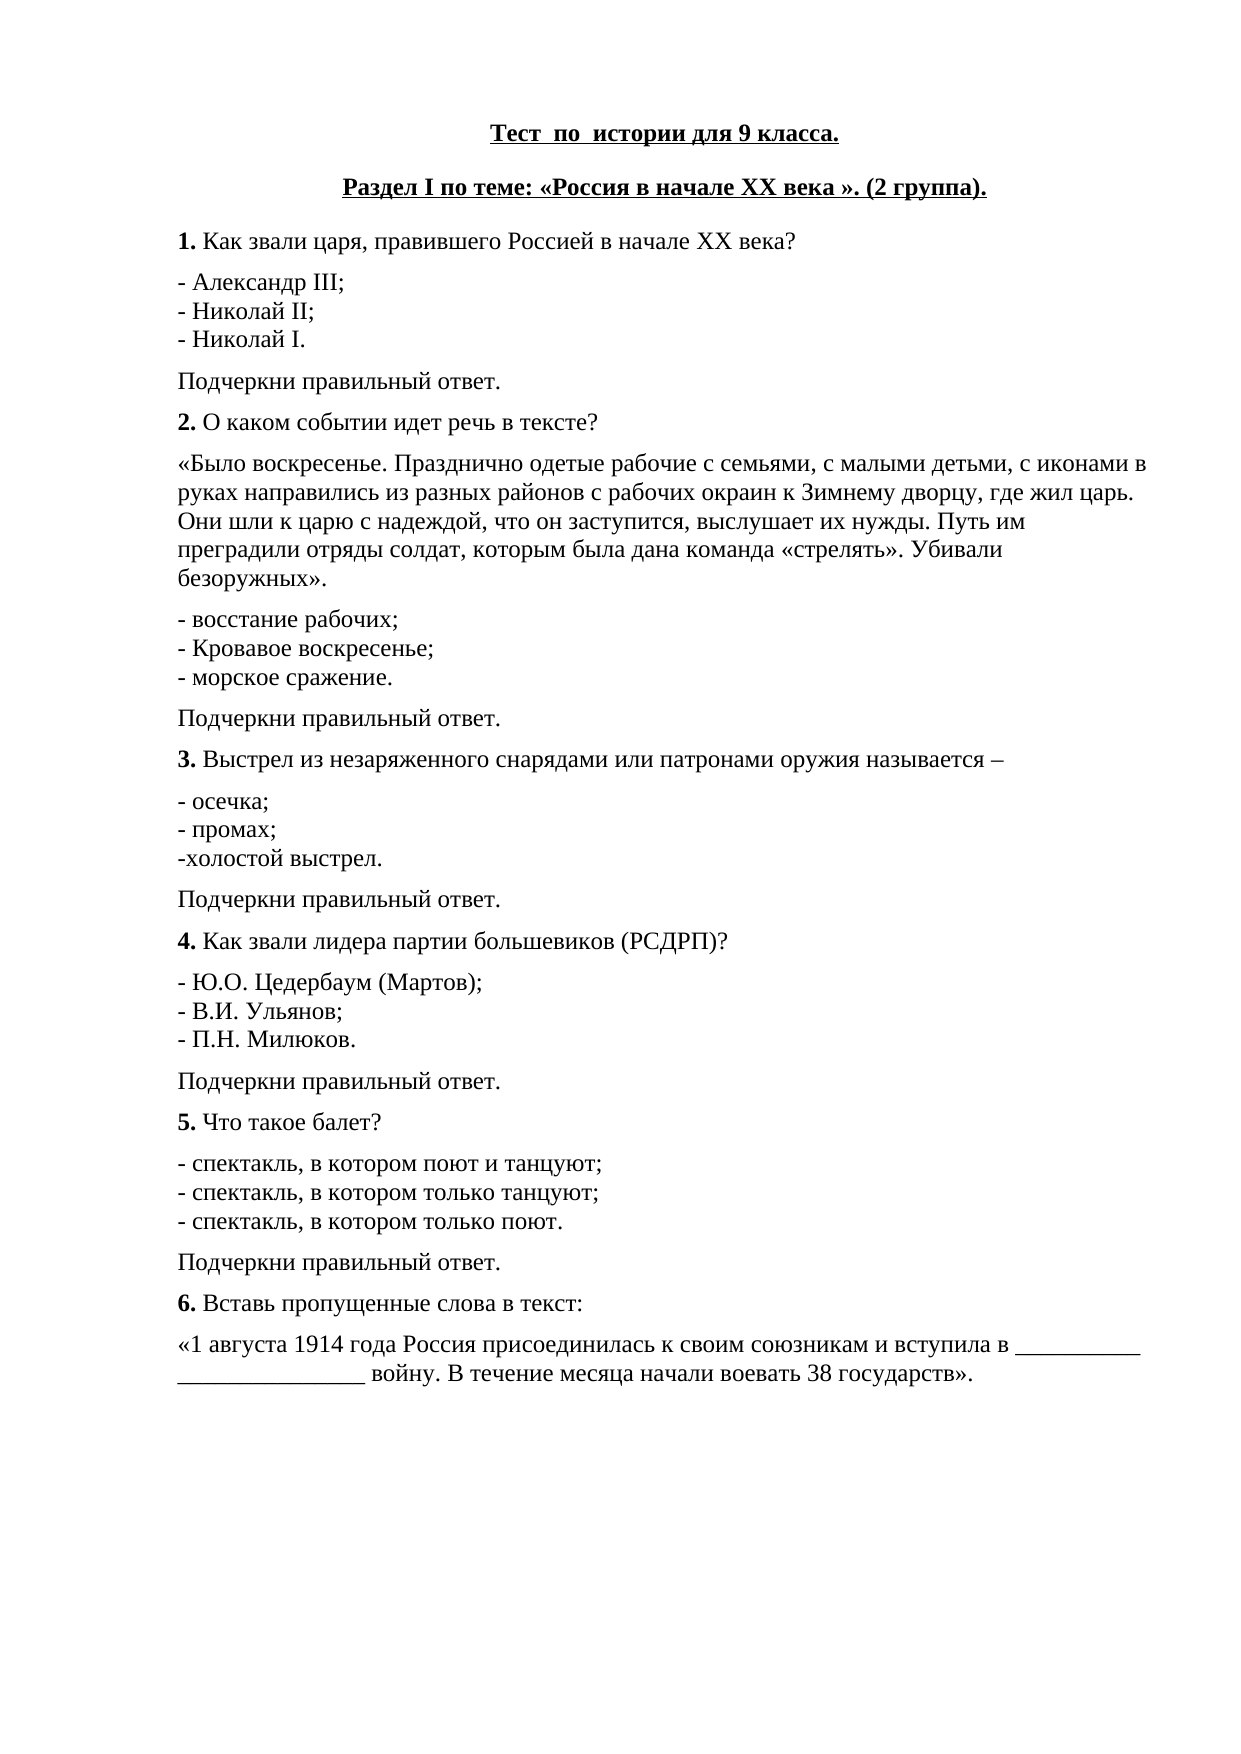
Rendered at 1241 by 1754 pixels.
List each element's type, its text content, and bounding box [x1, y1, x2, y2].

text - Николай I. [177, 324, 1152, 353]
text _______________ войну. В течение месяца начали воевать 38 государств». [177, 1358, 1152, 1387]
text - спектакль, в котором поют и танцуют; [177, 1148, 1152, 1177]
text Подчеркни правильный ответ. [177, 884, 1152, 913]
text - Ю.О. Цедербаум (Мартов); [177, 967, 1152, 996]
text 6. Вставь пропущенные слова в текст: [177, 1288, 1152, 1317]
text 4. Как звали лидера партии большевиков (РСДРП)? [177, 926, 1152, 954]
text «Было воскресенье. Празднично одетые рабочие с семьями, с малыми детьми, с иконами в руках направились из разных районов с рабочих окраин к Зимнему дворцу, где жил царь. Они шли к царю с надеждой, что он заступится, выслушает их нужды. Путь им преградили отряды солдат, которым была дана команда «стрелять». Убивали безоружных». [177, 448, 1152, 592]
text - Кровавое воскресенье; [177, 633, 1152, 662]
text 2. О каком событии идет речь в тексте? [177, 407, 1152, 436]
text - спектакль, в котором только поют. [177, 1206, 1152, 1234]
text Раздел I по теме: «Россия в начале XX века ». (2 группа). [177, 172, 1152, 201]
text - морское сражение. [177, 662, 1152, 691]
text 1. Как звали царя, правившего Россией в начале XX века? [177, 226, 1152, 254]
text 3. Выстрел из незаряженного снарядами или патронами оружия называется – [177, 744, 1152, 773]
text 5. Что такое балет? [177, 1107, 1152, 1136]
text Подчеркни правильный ответ. [177, 703, 1152, 732]
text - промах; [177, 814, 1152, 843]
text -холостой выстрел. [177, 843, 1152, 872]
text Тест по истории для 9 класса. [177, 118, 1152, 147]
text - осечка; [177, 786, 1152, 814]
text - В.И. Ульянов; [177, 996, 1152, 1024]
text - восстание рабочих; [177, 604, 1152, 633]
text - П.Н. Милюков. [177, 1024, 1152, 1053]
text Подчеркни правильный ответ. [177, 1066, 1152, 1094]
text Подчеркни правильный ответ. [177, 366, 1152, 394]
text - спектакль, в котором только танцуют; [177, 1177, 1152, 1206]
text «1 августа 1914 года Россия присоединилась к своим союзникам и вступила в __________ [177, 1329, 1152, 1358]
text Подчеркни правильный ответ. [177, 1247, 1152, 1276]
text - Николай II; [177, 296, 1152, 324]
text - Александр III; [177, 267, 1152, 296]
